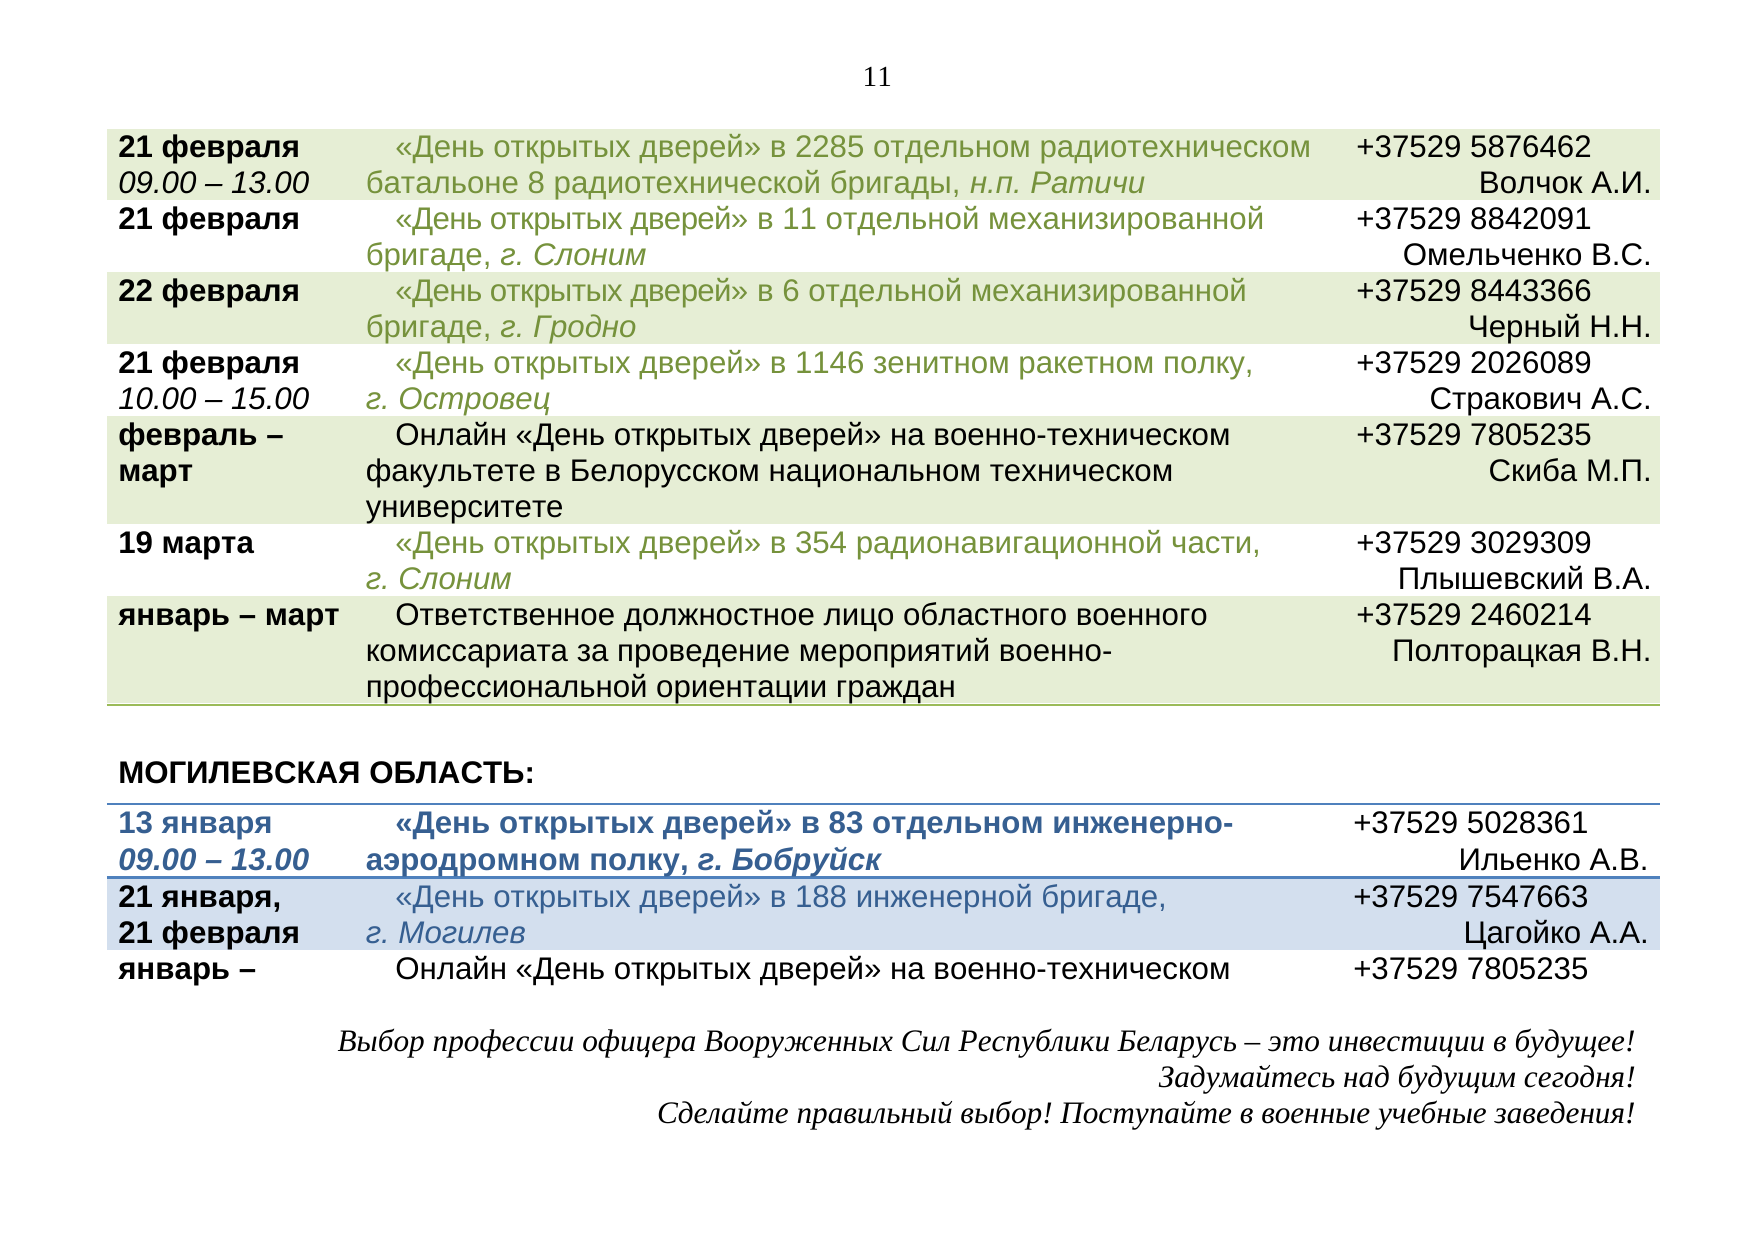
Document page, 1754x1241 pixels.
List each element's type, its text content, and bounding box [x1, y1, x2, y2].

table_cell январь – февраль [107, 950, 354, 986]
table_cell 19 марта [107, 524, 354, 596]
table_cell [354, 950, 1342, 986]
table_cell +37529 7547663 Цагойко А.А. [1342, 879, 1660, 950]
table_cell 21 февраля 10.00 – 15.00 [107, 344, 354, 416]
table_header +37529 5028361 Ильенко А.В. [1342, 805, 1660, 876]
table_cell 21 февраля 09.00 – 13.00 [107, 129, 354, 200]
table_cell «День открытых дверей» в 188 инженерной бригаде, г. Могилев [354, 879, 1342, 950]
table_cell +37529 2460214 Полторацкая В.Н. [1341, 596, 1660, 703]
table_cell «День открытых дверей» в 354 радионавигационной части, г. Слоним [354, 524, 1341, 596]
table_cell 21 февраля [107, 200, 354, 272]
text МОГИЛЕВСКАЯ ОБЛАСТЬ: [118, 754, 1636, 790]
table_cell «День открытых дверей» в 11 отдельной механизированной бригаде, г. Слоним [354, 200, 1341, 272]
table_cell февраль – март [107, 416, 354, 524]
table_cell 22 февраля [107, 272, 354, 344]
table_cell +37529 7805235 Скиба М.П. [1341, 416, 1660, 524]
table_header «День открытых дверей» в 83 отдельном инженерно-аэродромном полку, г. Бобруйск [354, 805, 1342, 876]
table_cell «День открытых дверей» в 2285 отдельном радиотехническом батальоне 8 радиотехнической бригады, н.п. Ратичи [354, 129, 1341, 200]
table_cell январь – март [107, 596, 354, 703]
table_cell Онлайн «День открытых дверей» на военно-техническом факультете в Белорусском национальном техническом университете [354, 416, 1341, 524]
table_cell «День открытых дверей» в 6 отдельной механизированной бригаде, г. Гродно [354, 272, 1341, 344]
table_header 13 января 09.00 – 13.00 [107, 805, 354, 876]
table_cell Ответственное должностное лицо областного военного комиссариата за проведение мероприятий военно-профессиональной ориентации граждан [354, 596, 1341, 703]
table_cell 21 января, 21 февраля [107, 879, 354, 950]
table_cell +37529 3029309 Плышевский В.А. [1341, 524, 1660, 596]
table_cell +37529 8443366 Черный Н.Н. [1341, 272, 1660, 344]
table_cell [1342, 950, 1660, 986]
table_cell «День открытых дверей» в 1146 зенитном ракетном полку, г. Островец [354, 344, 1341, 416]
table_cell +37529 5876462 Волчок А.И. [1341, 129, 1660, 200]
table_cell +37529 2026089 Стракович А.С. [1341, 344, 1660, 416]
table_cell +37529 8842091 Омельченко В.С. [1341, 200, 1660, 272]
